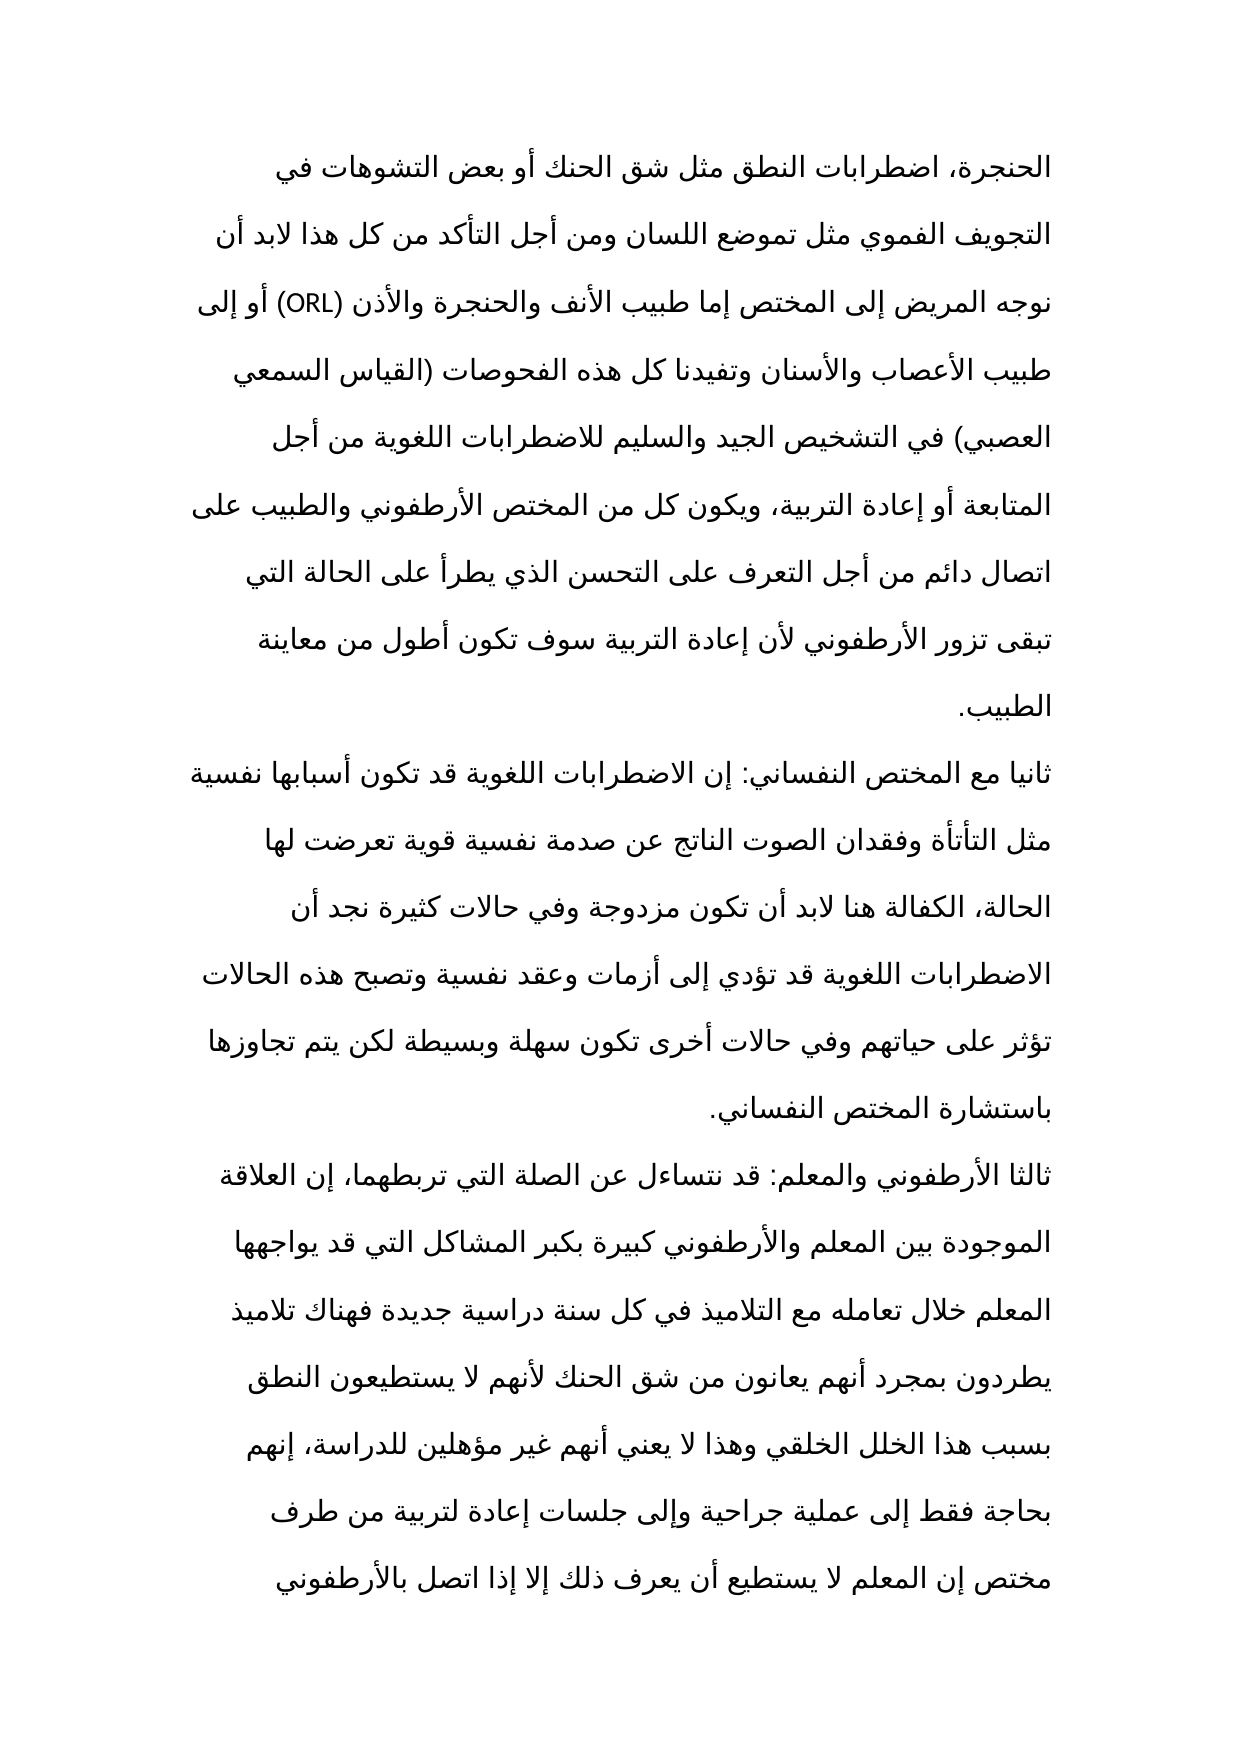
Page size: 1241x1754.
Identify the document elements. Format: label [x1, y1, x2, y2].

text [187, 150, 1053, 1594]
